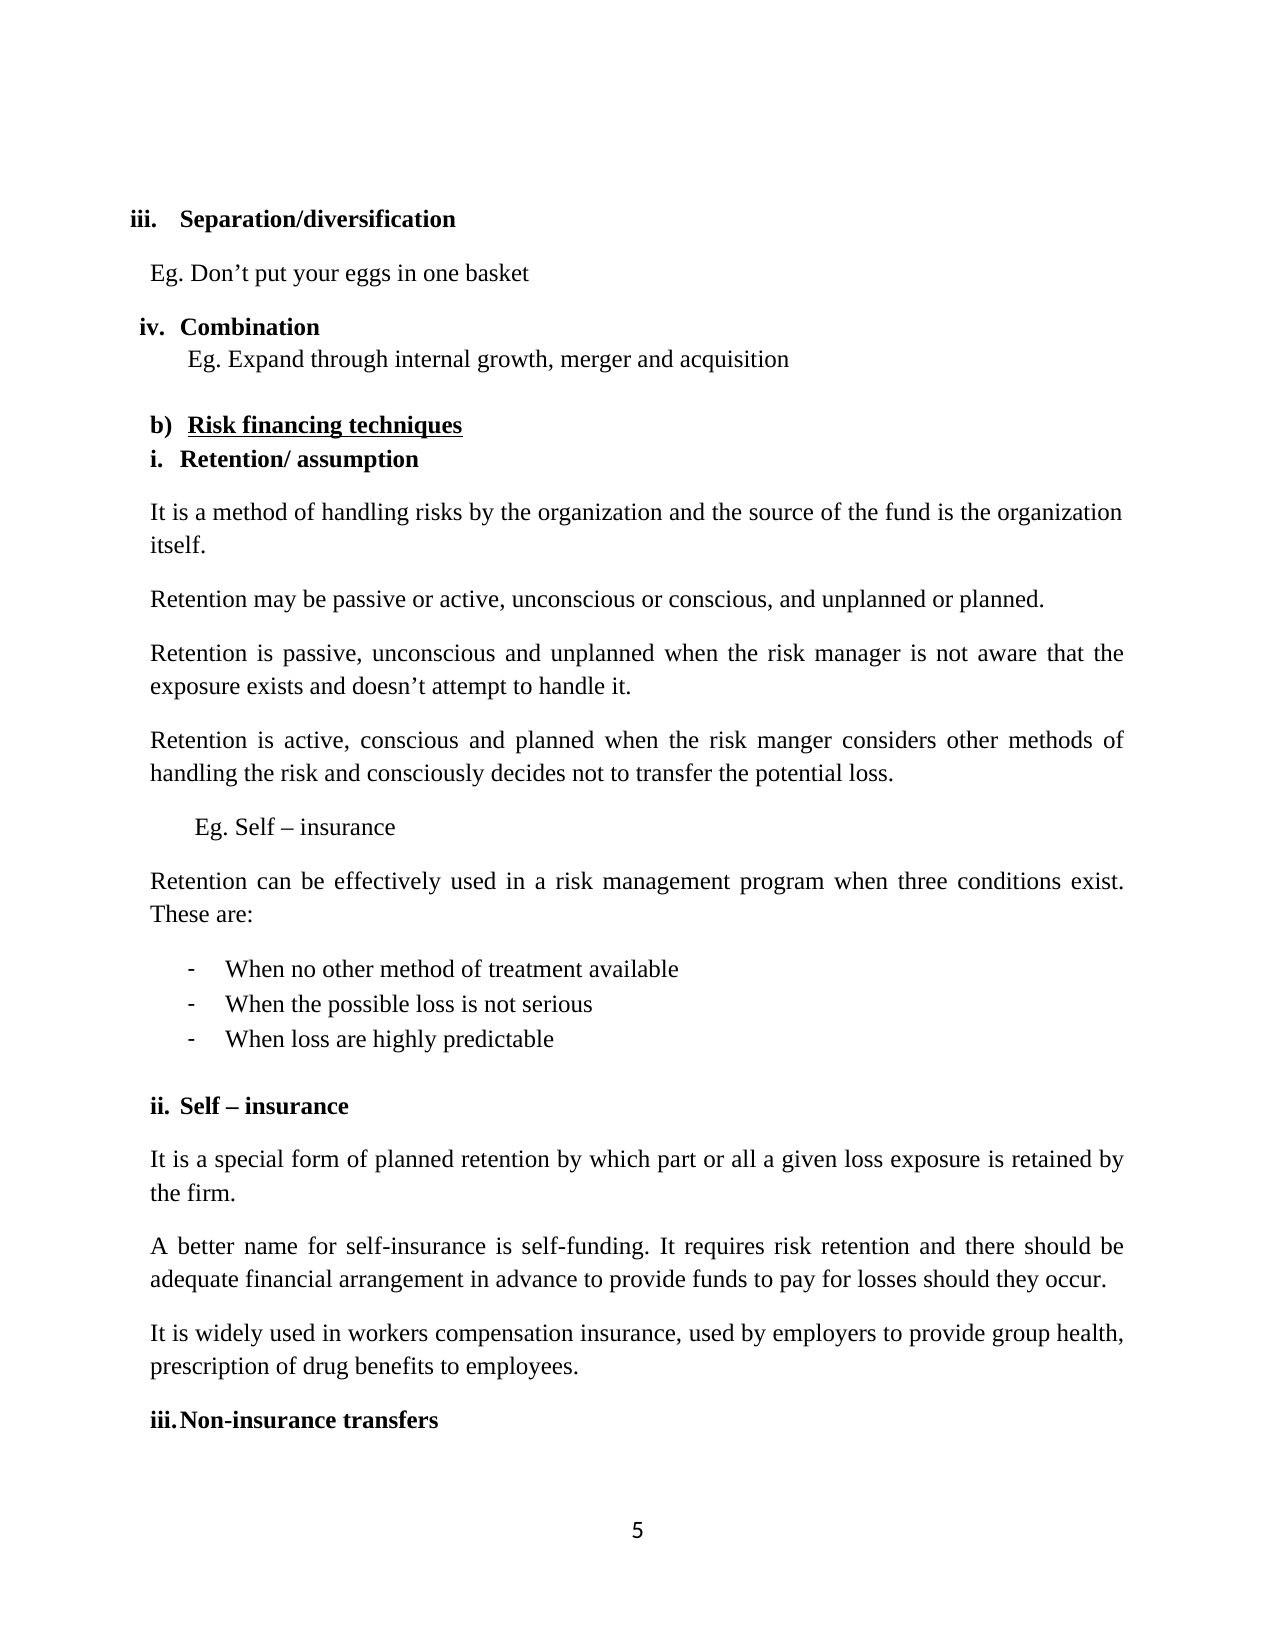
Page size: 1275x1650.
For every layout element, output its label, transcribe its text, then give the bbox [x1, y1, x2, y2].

list Combination [165, 312, 1125, 340]
text It is widely used in workers compensation insurance, used by employers to provide group health, prescription of drug benefits to employees. [150, 1318, 1125, 1380]
list Separation/diversification [157, 204, 1125, 233]
list Risk financing techniques [150, 411, 1125, 439]
list When loss are highly predictable [187, 1023, 1125, 1053]
list When the possible loss is not serious [187, 988, 1125, 1018]
list Non-insurance transfers [150, 1405, 1125, 1434]
text Retention is active, conscious and planned when the risk manger considers other methods of handling the risk and consciously decides not to transfer the potential loss. [150, 725, 1125, 787]
list Eg. Expand through internal growth, merger and acquisition [187, 344, 1125, 373]
list Retention/ assumption [150, 444, 1125, 472]
text It is a special form of planned retention by which part or all a given loss exposure is retained by the firm. [150, 1144, 1125, 1206]
text Retention is passive, unconscious and unplanned when the risk manager is not aware that the exposure exists and doesn’t attempt to handle it. [150, 638, 1125, 700]
text Retention can be effectively used in a risk management program when three conditions exist. These are: [150, 866, 1125, 928]
list Eg. Self – insurance [194, 812, 1125, 841]
text A better name for self-insurance is self-funding. It requires risk retention and there should be adequate financial arrangement in advance to provide funds to pay for losses should they occur. [150, 1231, 1125, 1293]
text Eg. Don’t put your eggs in one basket [150, 258, 1125, 286]
list When no other method of treatment available [187, 953, 1125, 983]
list Self – insurance [150, 1091, 1125, 1119]
text It is a method of handling risks by the organization and the source of the fund is the organization itself. [150, 497, 1125, 559]
text Retention may be passive or active, unconscious or conscious, and unplanned or planned. [150, 584, 1125, 613]
